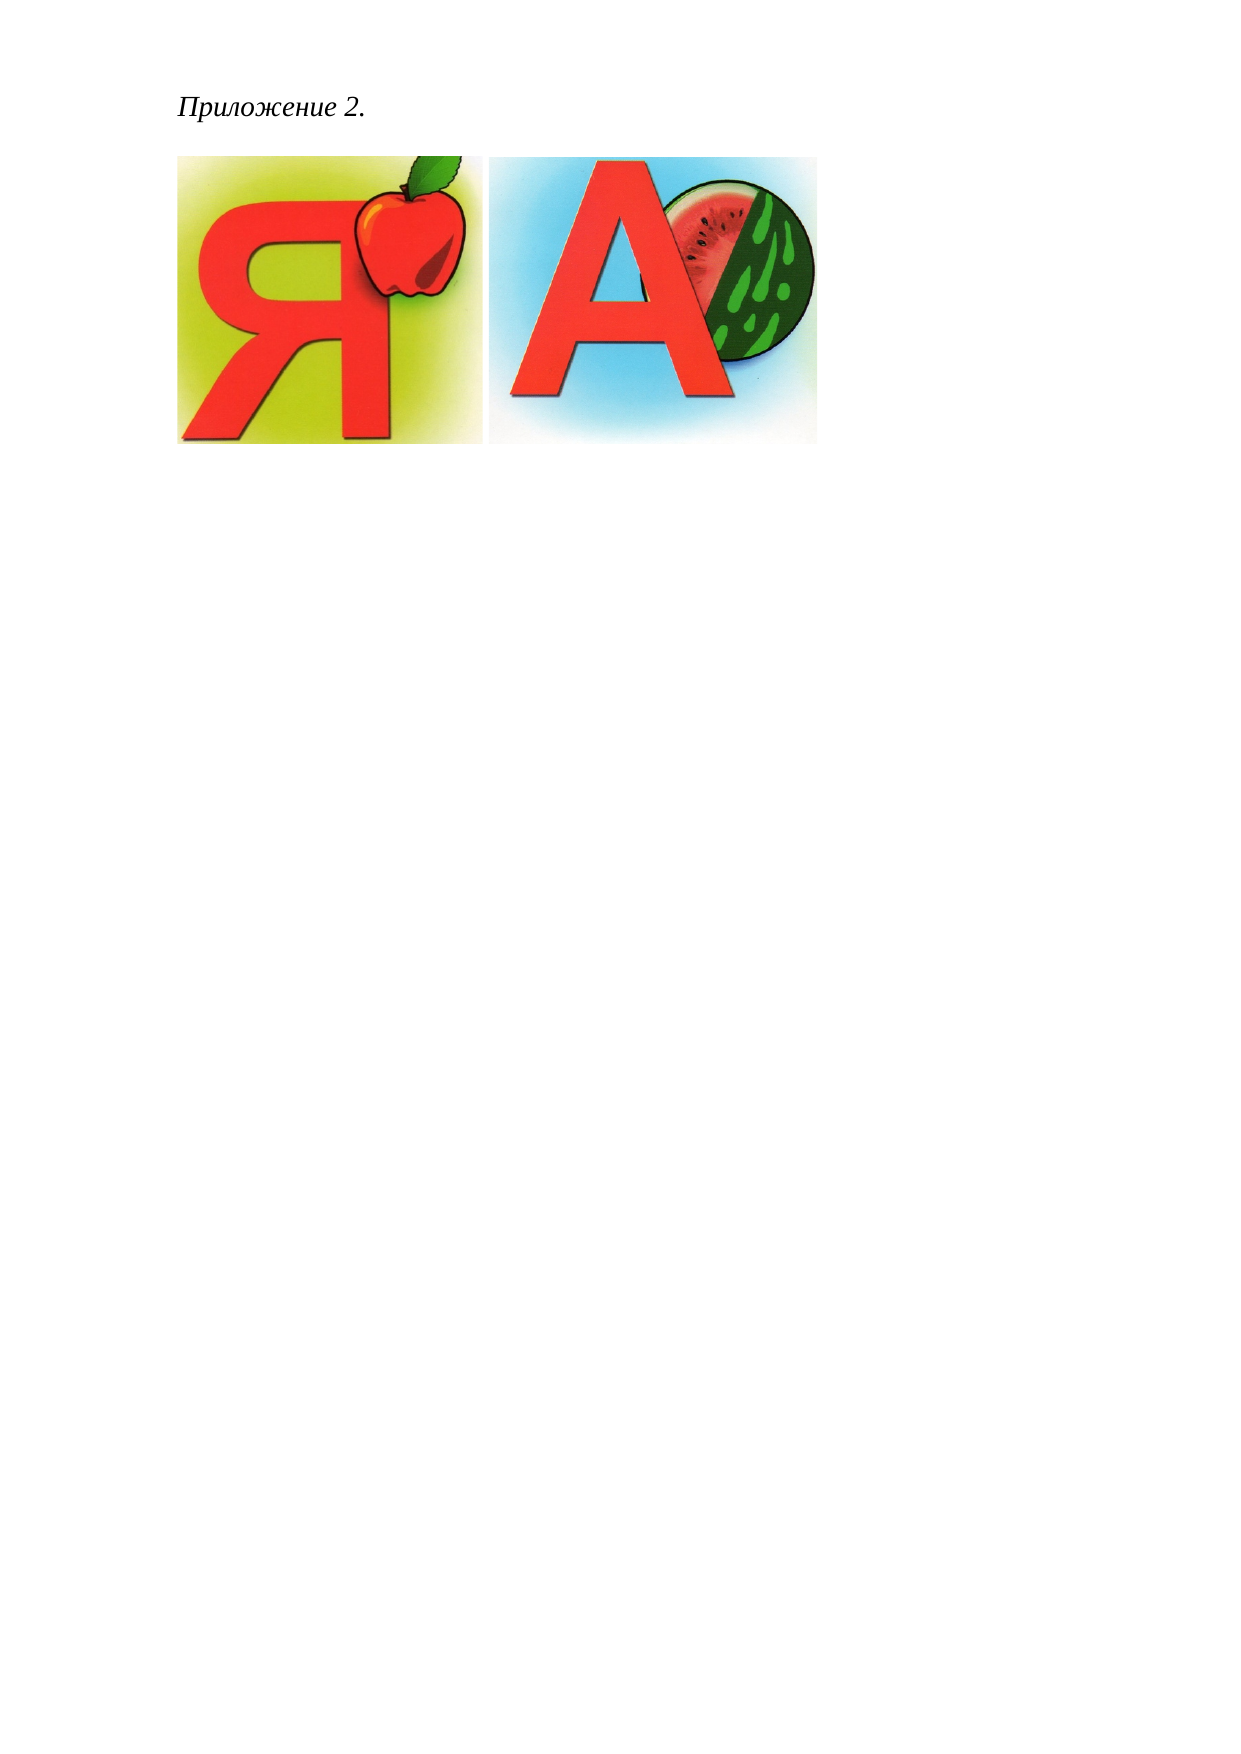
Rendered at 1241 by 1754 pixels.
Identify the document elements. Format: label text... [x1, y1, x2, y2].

picture [488, 157, 818, 444]
text Приложение 2. [177, 89, 1152, 122]
picture [177, 156, 483, 444]
